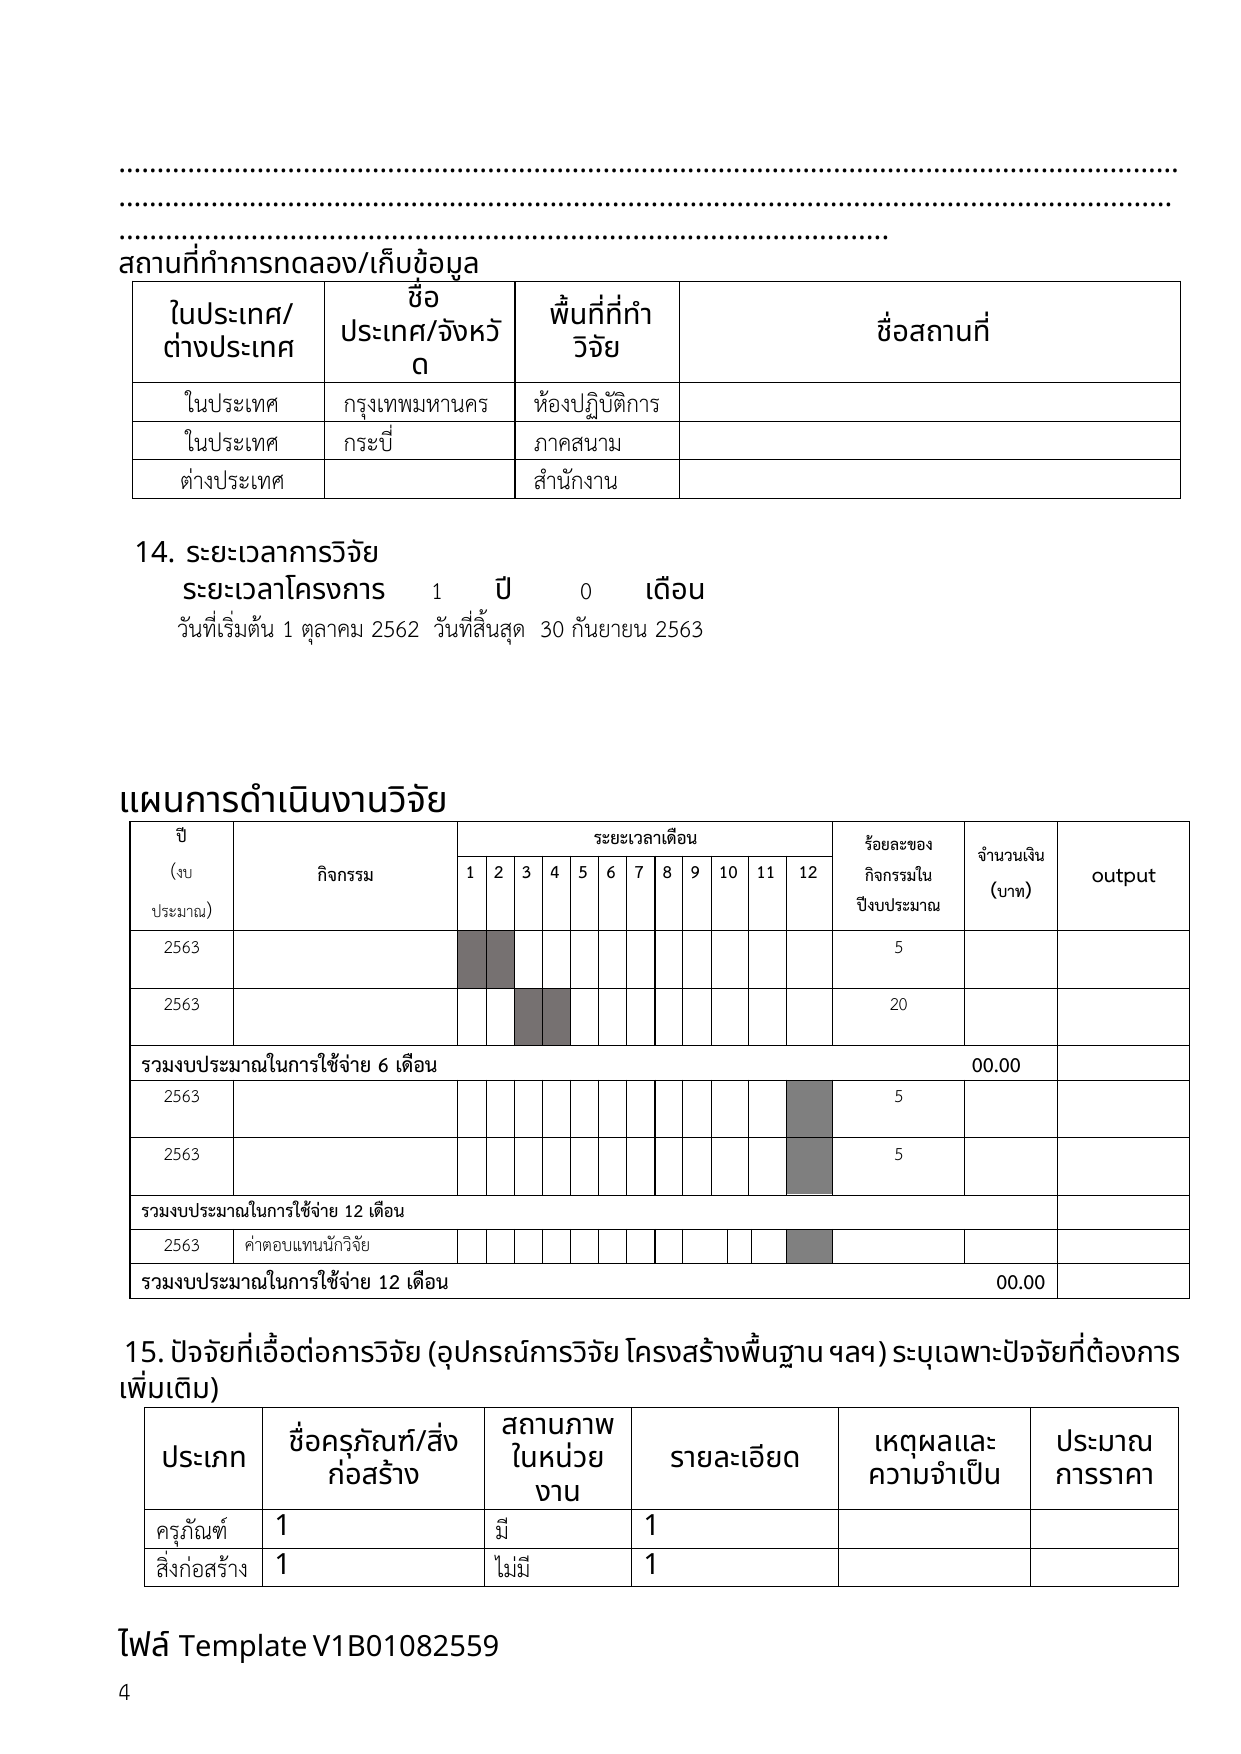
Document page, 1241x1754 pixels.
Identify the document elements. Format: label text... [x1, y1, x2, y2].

table_cell [458, 1081, 486, 1137]
table_cell [656, 1081, 682, 1137]
table_cell [487, 1081, 514, 1137]
table_cell [712, 931, 748, 988]
table_cell [599, 931, 626, 988]
table_cell [683, 1230, 727, 1263]
table_cell รวมงบประมาณในการใช้จ่าย 12 เดือน [131, 1196, 1057, 1229]
table_cell 2563 [131, 1230, 233, 1263]
table_cell [787, 931, 832, 988]
table_cell [787, 989, 832, 1045]
table_cell 5 [571, 857, 598, 930]
table_header จำนวนเงิน (บาท) [965, 822, 1057, 930]
table_cell [515, 989, 542, 1045]
table_cell [627, 1081, 654, 1137]
table_cell [752, 1230, 786, 1263]
table_cell รวมงบประมาณในการใช้จ่าย 6 เดือน 00.00 [131, 1046, 1057, 1079]
table_cell [458, 1138, 486, 1194]
table_cell [627, 931, 654, 988]
table_cell 5 [833, 1081, 964, 1137]
table_cell [571, 1138, 598, 1194]
table_cell 8 [656, 857, 682, 930]
table_cell [1058, 1046, 1189, 1079]
table_cell [543, 989, 570, 1045]
table_cell [749, 989, 786, 1045]
table_cell [627, 1230, 654, 1263]
table_cell [965, 1081, 1057, 1137]
table_cell 2563 [131, 931, 233, 988]
table_cell 3 [515, 857, 542, 930]
table_cell [234, 989, 457, 1045]
table_cell รวมงบประมาณในการใช้จ่าย 12 เดือน 00.00 [131, 1264, 1057, 1297]
table_cell [749, 1081, 786, 1137]
table_cell 12 [787, 857, 832, 930]
table_cell [656, 1230, 682, 1263]
table_cell [1058, 931, 1189, 988]
table_cell ค่าตอบแทนนักวิจัย [234, 1230, 457, 1263]
table_cell [965, 989, 1057, 1045]
table_cell 2563 [131, 1081, 233, 1137]
table_cell [543, 1230, 570, 1263]
table_cell [515, 931, 542, 988]
table_cell [571, 989, 598, 1045]
table_header ร้อยละของกิจกรรมในปีงบประมาณ [833, 822, 964, 930]
table_cell [543, 1081, 570, 1137]
table_cell [515, 1081, 542, 1137]
table_cell [458, 931, 486, 988]
table_cell [487, 931, 514, 988]
table_cell [749, 1138, 786, 1194]
table_cell [787, 1138, 832, 1194]
table_cell [599, 989, 626, 1045]
table_cell [234, 931, 457, 988]
table_cell [965, 1230, 1057, 1263]
table_header output [1058, 822, 1189, 930]
table_header ระยะเวลาเดือน [458, 822, 832, 856]
table_cell [458, 989, 486, 1045]
table_cell [487, 989, 514, 1045]
table_cell [487, 1138, 514, 1194]
table_cell [656, 1138, 682, 1194]
table_cell [627, 989, 654, 1045]
table_cell [683, 931, 711, 988]
table_cell [543, 931, 570, 988]
table_cell 7 [627, 857, 654, 930]
table_cell [1058, 1264, 1189, 1297]
table_cell 6 [599, 857, 626, 930]
table_cell [712, 1138, 748, 1194]
table_cell [749, 931, 786, 988]
table_cell [787, 1081, 832, 1137]
table_cell [458, 1230, 486, 1263]
table_cell 5 [833, 1138, 964, 1194]
table_cell [683, 989, 711, 1045]
table_cell 4 [543, 857, 570, 930]
table_cell [234, 1081, 457, 1137]
table_header ปี (งบประมาณ) [131, 822, 233, 930]
table_cell [599, 1230, 626, 1263]
table_cell [1058, 1138, 1189, 1194]
table_cell 10 [712, 857, 748, 930]
table_cell 1 [458, 857, 486, 930]
table_cell [627, 1138, 654, 1194]
table_cell [571, 1230, 598, 1263]
table_cell 2563 [131, 1138, 233, 1194]
table_cell [656, 989, 682, 1045]
table_cell 11 [749, 857, 786, 930]
table_cell 5 [833, 931, 964, 988]
table_cell [599, 1081, 626, 1137]
table_cell [1058, 1081, 1189, 1137]
table_cell 2 [487, 857, 514, 930]
table_cell [656, 931, 682, 988]
table_cell 9 [683, 857, 711, 930]
table_cell [683, 1138, 711, 1194]
table_cell [787, 1230, 832, 1263]
table_cell [833, 1230, 964, 1263]
table_cell [965, 931, 1057, 988]
table_cell [965, 1138, 1057, 1194]
table_cell [1058, 1230, 1189, 1263]
table_cell 20 [833, 989, 964, 1045]
table_cell [515, 1230, 542, 1263]
table_cell [543, 1138, 570, 1194]
table_cell [487, 1230, 514, 1263]
table_cell [712, 1081, 748, 1137]
table_cell [571, 931, 598, 988]
table_cell [1058, 1196, 1189, 1229]
table_cell [712, 989, 748, 1045]
table_cell [728, 1230, 751, 1263]
table_header กิจกรรม [234, 822, 457, 930]
table_cell 2563 [131, 989, 233, 1045]
table_cell [515, 1138, 542, 1194]
table_cell [234, 1138, 457, 1194]
table_cell [599, 1138, 626, 1194]
table_cell [683, 1081, 711, 1137]
table_cell [571, 1081, 598, 1137]
table_cell [1058, 989, 1189, 1045]
